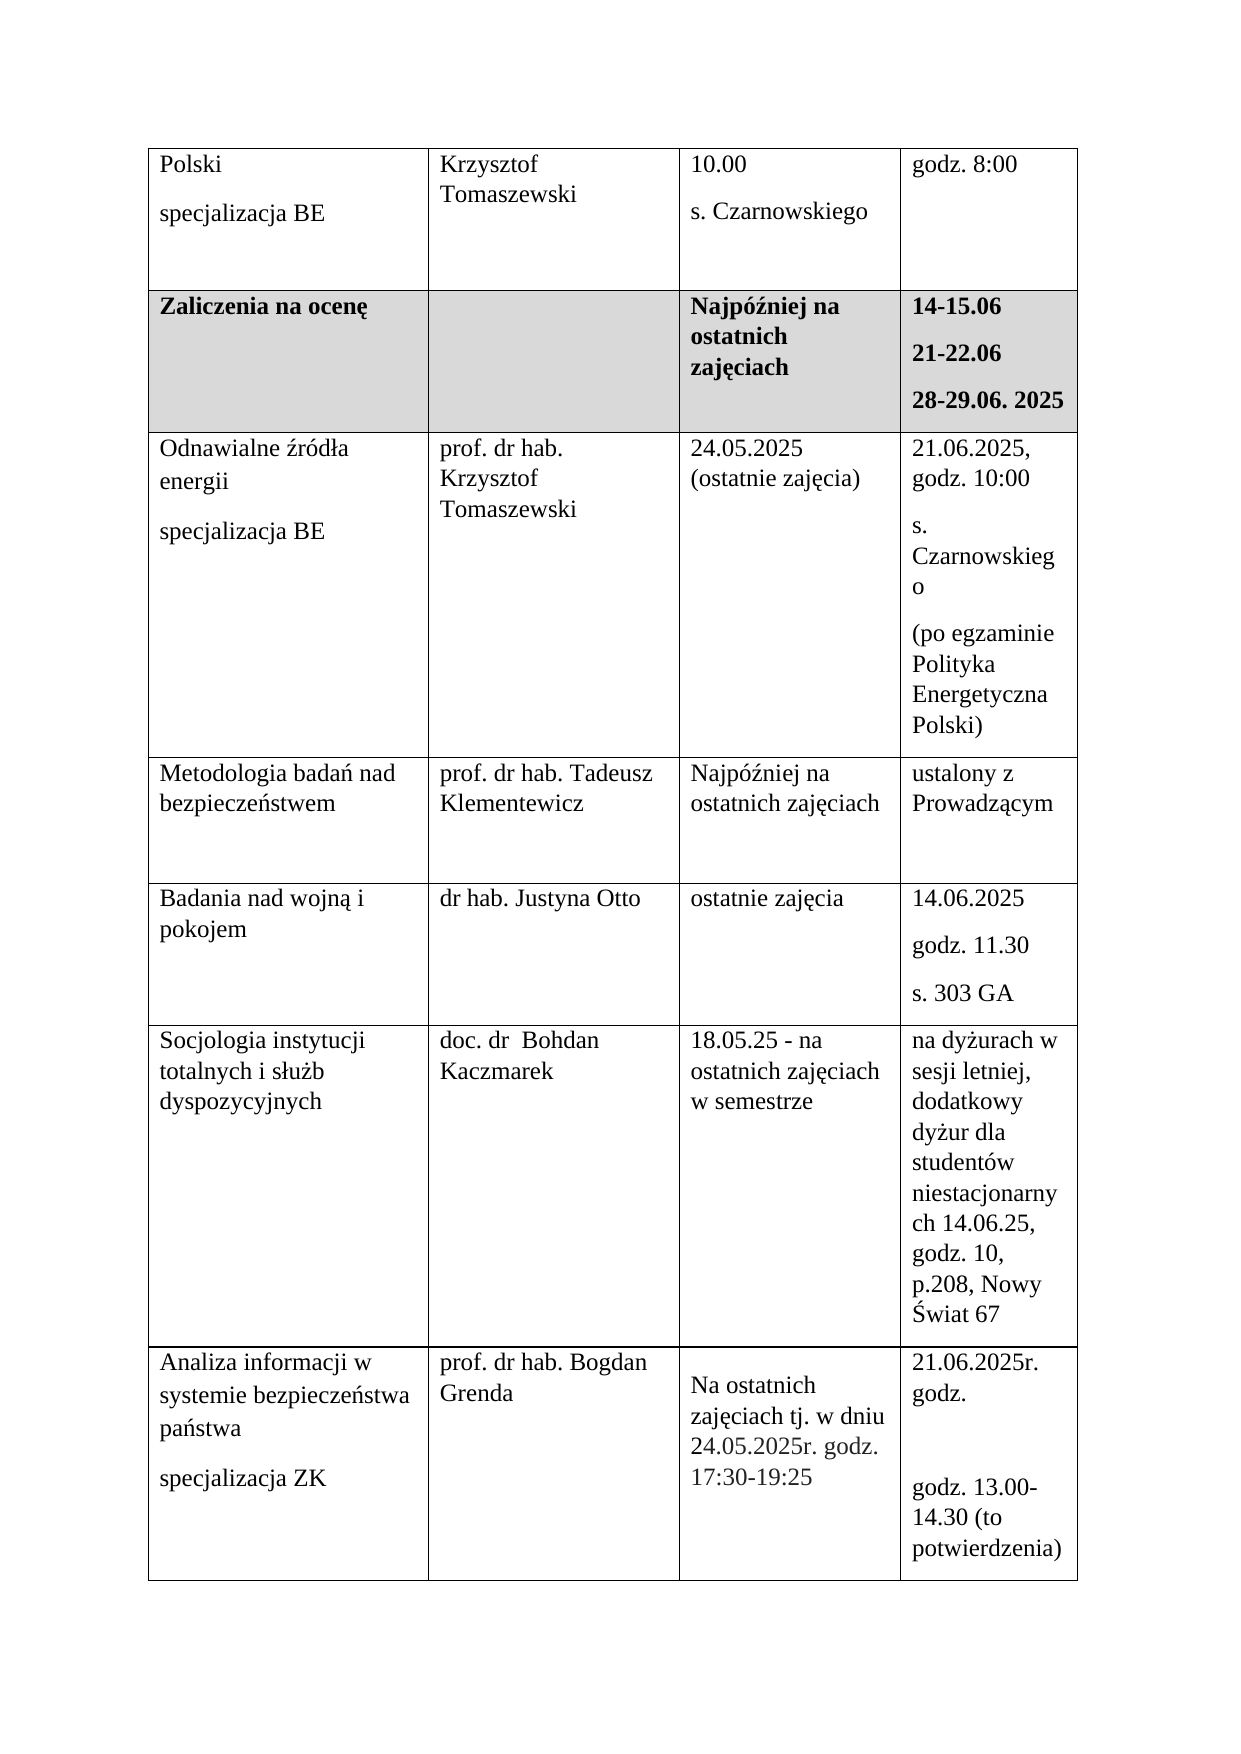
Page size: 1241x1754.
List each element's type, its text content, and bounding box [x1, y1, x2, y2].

table_cell Najpóźniej na ostatnich zajęciach [680, 758, 900, 882]
table_cell dr hab. Justyna Otto [429, 884, 679, 1024]
table_cell 18.05.25 - na ostatnich zajęciach w semestrze [680, 1026, 900, 1346]
table_cell ostatnie zajęcia [680, 884, 900, 1024]
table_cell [680, 149, 900, 290]
table_cell prof. dr hab. Bogdan Grenda [429, 1348, 679, 1580]
table_cell doc. dr Bohdan Kaczmarek [429, 1026, 679, 1346]
table_cell Zaliczenia na ocenę [149, 291, 428, 432]
table_cell Metodologia badań nad bezpieczeństwem [149, 758, 428, 882]
table_cell [429, 291, 679, 432]
table_cell prof. dr hab. Krzysztof Tomaszewski [429, 433, 679, 757]
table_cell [429, 149, 679, 290]
table_cell 21.06.2025r. godz. godz. 13.00-14.30 (to potwierdzenia) [901, 1348, 1077, 1580]
table_cell ustalony z Prowadzącym [901, 758, 1077, 882]
table_cell Odnawialne źródła energii specjalizacja BE [149, 433, 428, 757]
table_cell 21.06.2025, godz. 10:00 s. Czarnowskiego (po egzaminie Polityka Energetyczna Polski) [901, 433, 1077, 757]
table_cell prof. dr hab. Tadeusz Klementewicz [429, 758, 679, 882]
table_cell Na ostatnich zajęciach tj. w dniu 24.05.2025r. godz. 17:30-19:25 [680, 1348, 900, 1580]
table_cell Socjologia instytucji totalnych i służb dyspozycyjnych [149, 1026, 428, 1346]
table_cell Badania nad wojną i pokojem [149, 884, 428, 1024]
table_cell na dyżurach w sesji letniej, dodatkowy dyżur dla studentów niestacjonarnych 14.06.25, godz. 10, p.208, Nowy Świat 67 [901, 1026, 1077, 1346]
table_cell 24.05.2025 (ostatnie zajęcia) [680, 433, 900, 757]
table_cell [149, 149, 428, 290]
table_cell 14.06.2025 godz. 11.30 s. 303 GA [901, 884, 1077, 1024]
table_cell 14-15.06 21-22.06 28-29.06. 2025 [901, 291, 1077, 432]
table_cell Najpóźniej na ostatnich zajęciach [680, 291, 900, 432]
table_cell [901, 149, 1077, 290]
table_cell Analiza informacji w systemie bezpieczeństwa państwa specjalizacja ZK [149, 1348, 428, 1580]
